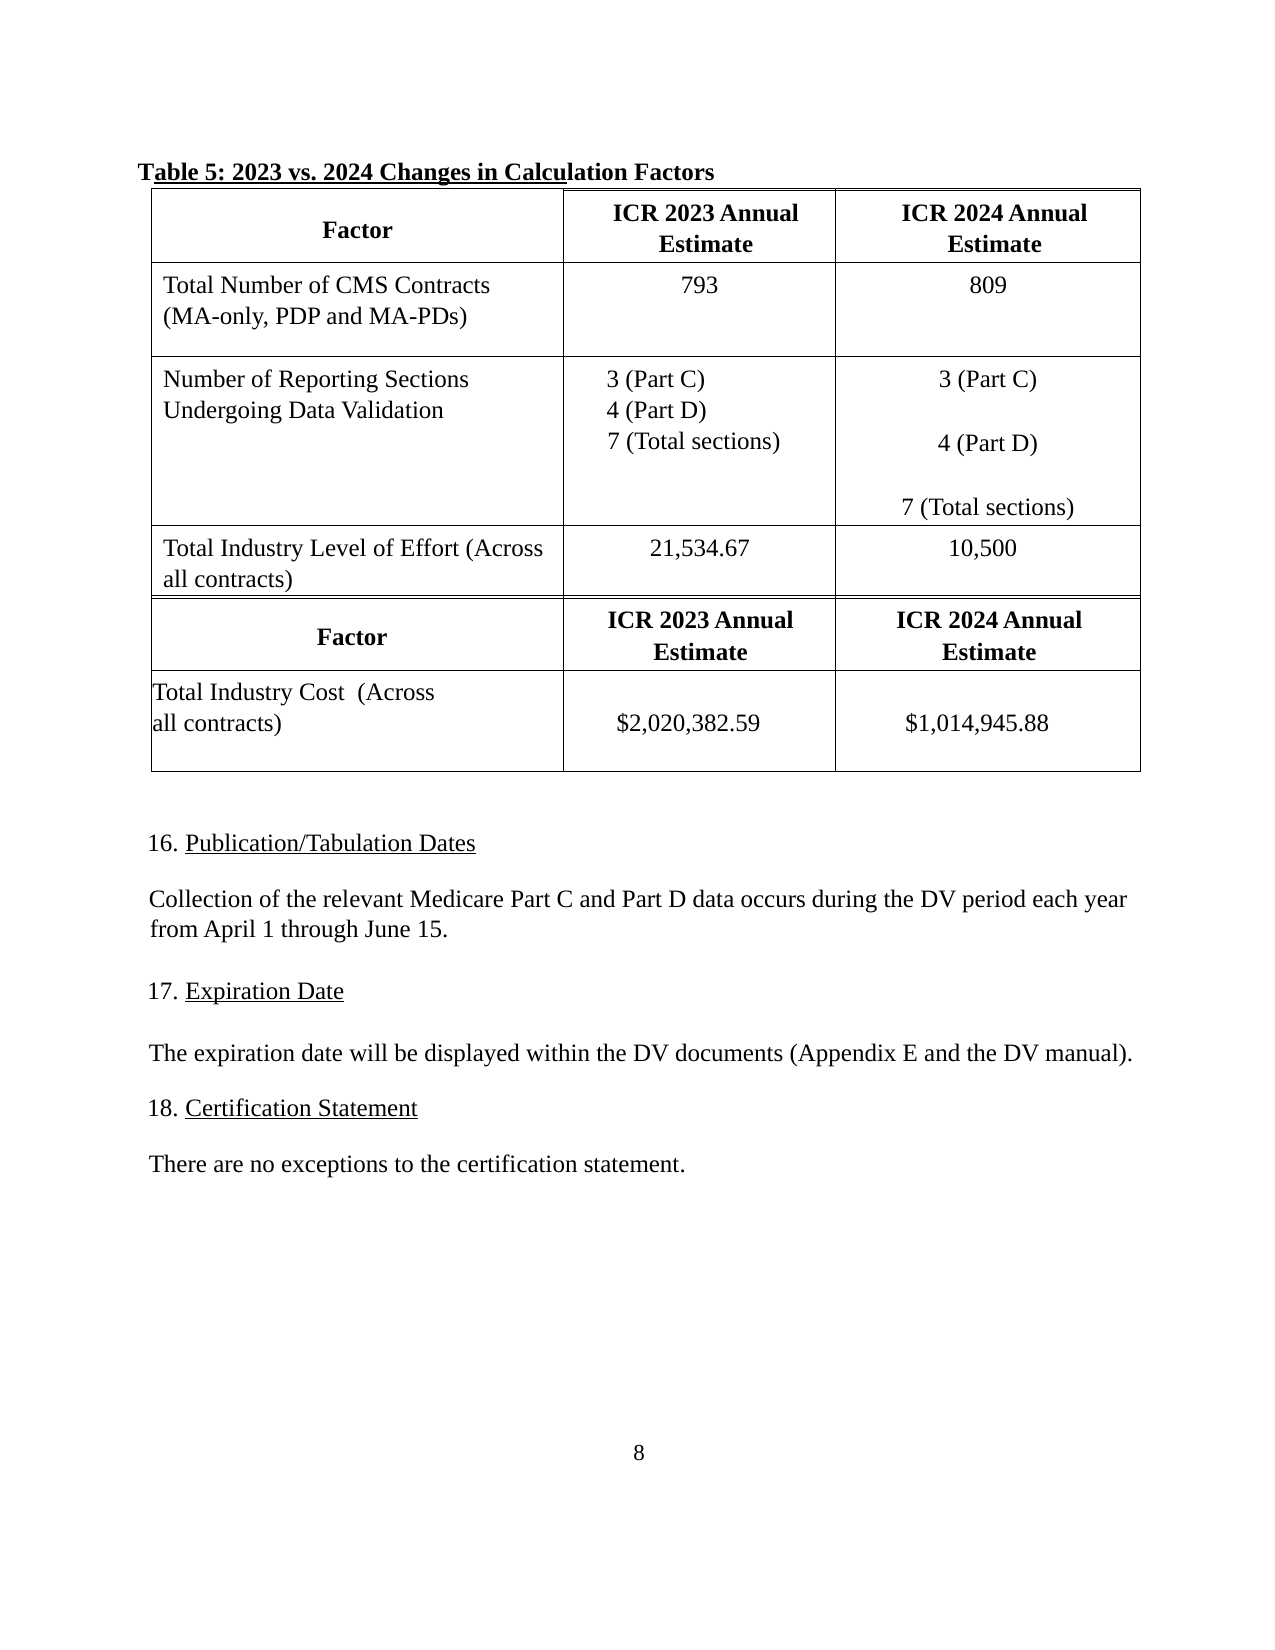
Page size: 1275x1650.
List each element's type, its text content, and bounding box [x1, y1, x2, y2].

table_cell $2,020,382.59 [564, 671, 835, 771]
text The expiration date will be displayed within the DV documents (Appendix E and the DV manual). [148, 1038, 1141, 1067]
table_cell 10,500 [836, 526, 1140, 595]
table_cell (Part C) (Part D) 7 (Total sections) [836, 357, 1140, 525]
table_cell Factor [152, 599, 563, 669]
table_header ICR 2023 Annual Estimate [564, 191, 835, 262]
subtitle 16. Publication/Tabulation Dates [147, 828, 1142, 857]
table_cell $1,014,945.88 [836, 671, 1140, 771]
table_cell ICR 2024 Annual Estimate [836, 599, 1140, 669]
text Collection of the relevant Medicare Part C and Part D data occurs during the DV period each year from April 1 through June 15. [148, 884, 1141, 943]
table_header ICR 2024 Annual Estimate [836, 191, 1140, 262]
subtitle 18. Certification Statement [147, 1093, 1142, 1122]
table_cell 793 [564, 263, 835, 356]
table_cell 21,534.67 [564, 526, 835, 595]
table_cell ICR 2023 Annual Estimate [564, 599, 835, 669]
table_cell 809 [836, 263, 1140, 356]
text 17. Expiration Date [147, 976, 1142, 1005]
text There are no exceptions to the certification statement. [148, 1149, 1141, 1177]
table_cell Total Number of CMS Contracts (MA-only, PDP and MA-PDs) [152, 263, 563, 356]
table_cell Number of Reporting Sections Undergoing Data Validation [152, 357, 563, 525]
text Table 5: 2023 vs. 2024 Changes in Calculation Factors [137, 157, 1142, 186]
table_header Factor [152, 189, 563, 262]
table_cell Total Industry Level of Effort (Across all contracts) [152, 526, 563, 595]
table_cell Total Industry Cost (Across all contracts) [152, 671, 563, 771]
table_cell (Part C) (Part D) 7 (Total sections) [564, 357, 835, 525]
